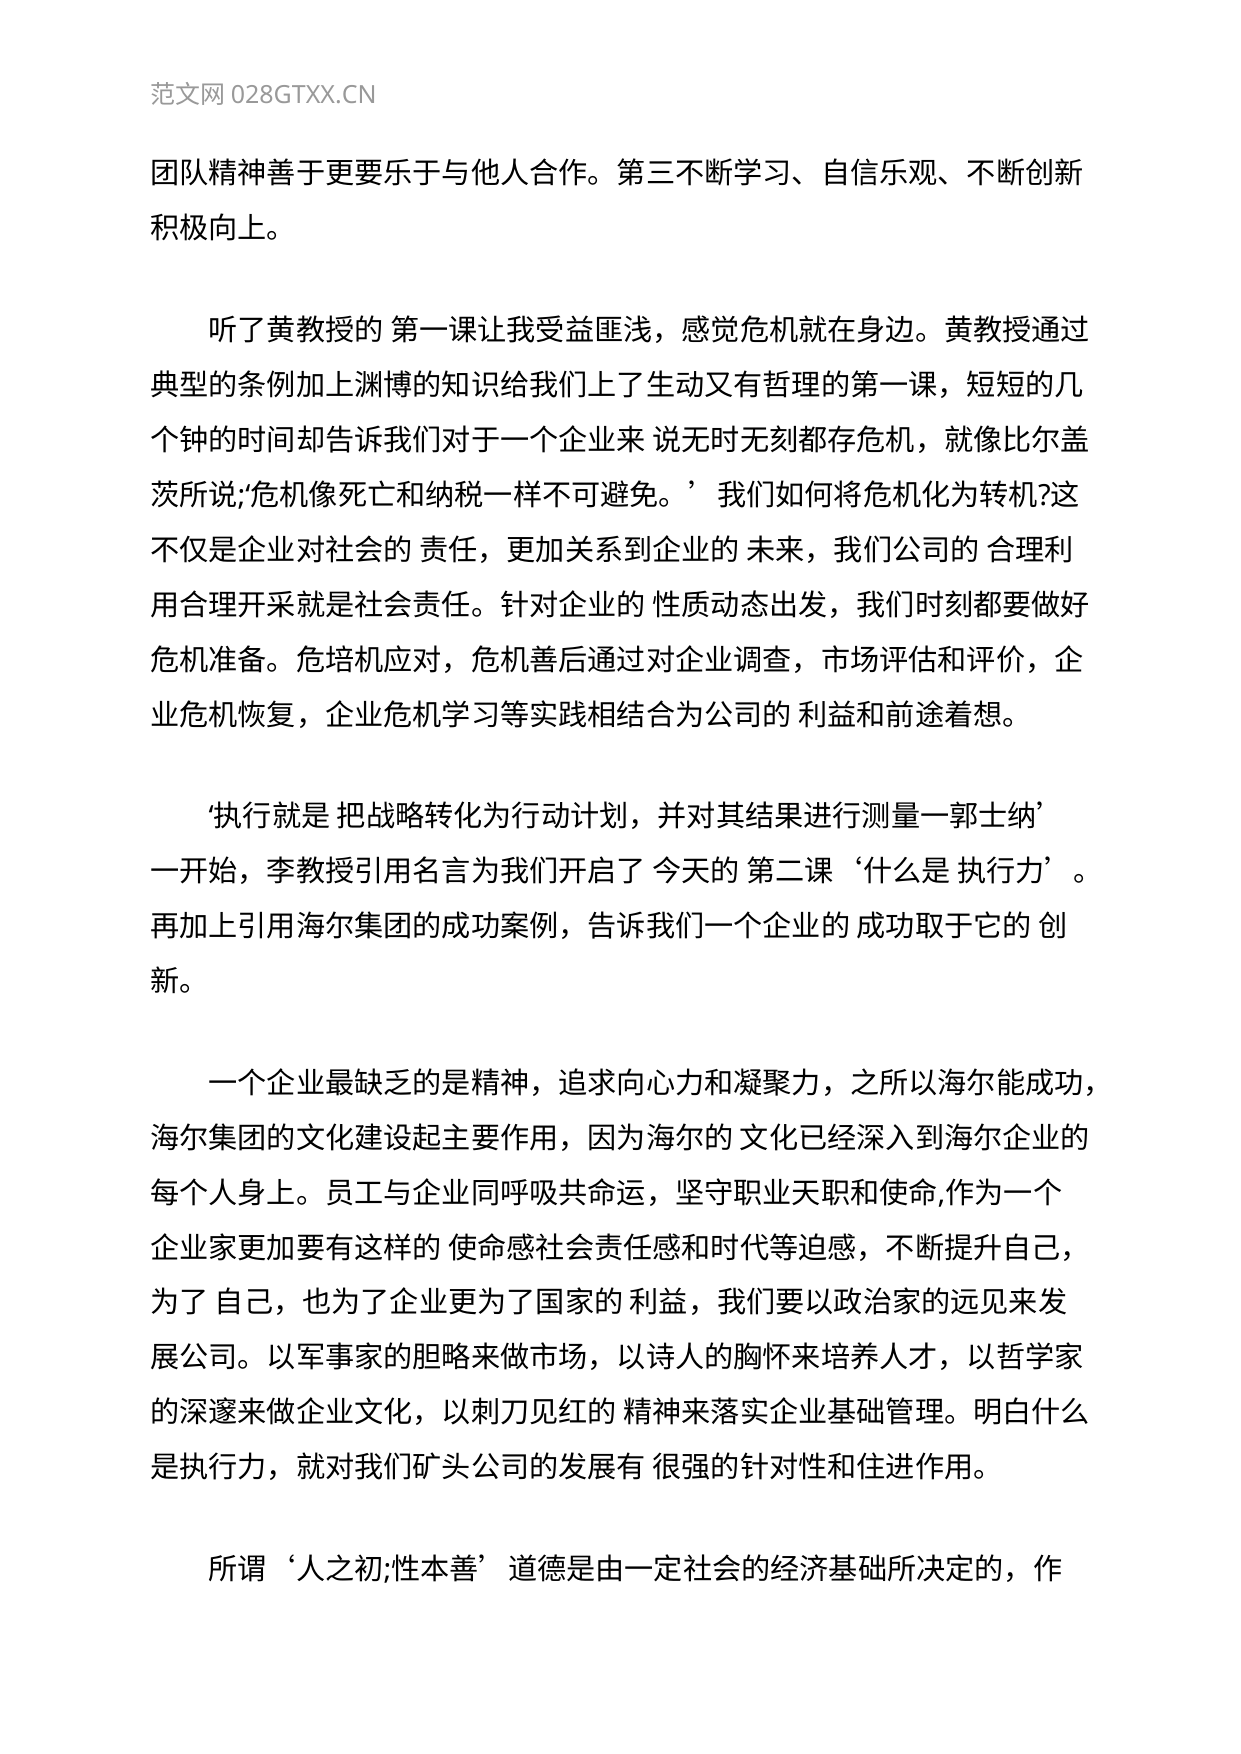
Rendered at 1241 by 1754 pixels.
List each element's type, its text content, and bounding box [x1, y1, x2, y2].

text ‘执行就是 把战略转化为行动计划，并对其结果进行测量一郭士纳’一开始，李教授引用名言为我们开启了 今天的 第二课‘什么是 执行力’。再加上引用海尔集团的成功案例，告诉我们一个企业的 成功取于它的 创新。 [150, 793, 1090, 1000]
text 听了黄教授的 第一课让我受益匪浅，感觉危机就在身边。黄教授通过典型的条例加上渊博的知识给我们上了生动又有哲理的第一课，短短的几个钟的时间却告诉我们对于一个企业来 说无时无刻都存危机，就像比尔盖茨所说;‘危机像死亡和纳税一样不可避免。’我们如何将危机化为转机?这不仅是企业对社会的 责任，更加关系到企业的 未来，我们公司的 合理利用合理开采就是社会责任。针对企业的 性质动态出发，我们时刻都要做好危机准备。危培机应对，危机善后通过对企业调查，市场评估和评价，企业危机恢复，企业危机学习等实践相结合为公司的 利益和前途着想。 [150, 307, 1090, 733]
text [150, 150, 1090, 247]
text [150, 1546, 1090, 1588]
text 一个企业最缺乏的是精神，追求向心力和凝聚力，之所以海尔能成功，海尔集团的文化建设起主要作用，因为海尔的 文化已经深入到海尔企业的每个人身上。员工与企业同呼吸共命运，坚守职业天职和使命,作为一个企业家更加要有这样的 使命感社会责任感和时代等迫感，不断提升自己，为了 自己，也为了企业更为了国家的 利益，我们要以政治家的远见来发展公司。以军事家的胆略来做市场，以诗人的胸怀来培养人才，以哲学家的深邃来做企业文化，以刺刀见红的 精神来落实企业基础管理。明白什么 是执行力，就对我们矿头公司的发展有 很强的针对性和住进作用。 [150, 1059, 1090, 1486]
